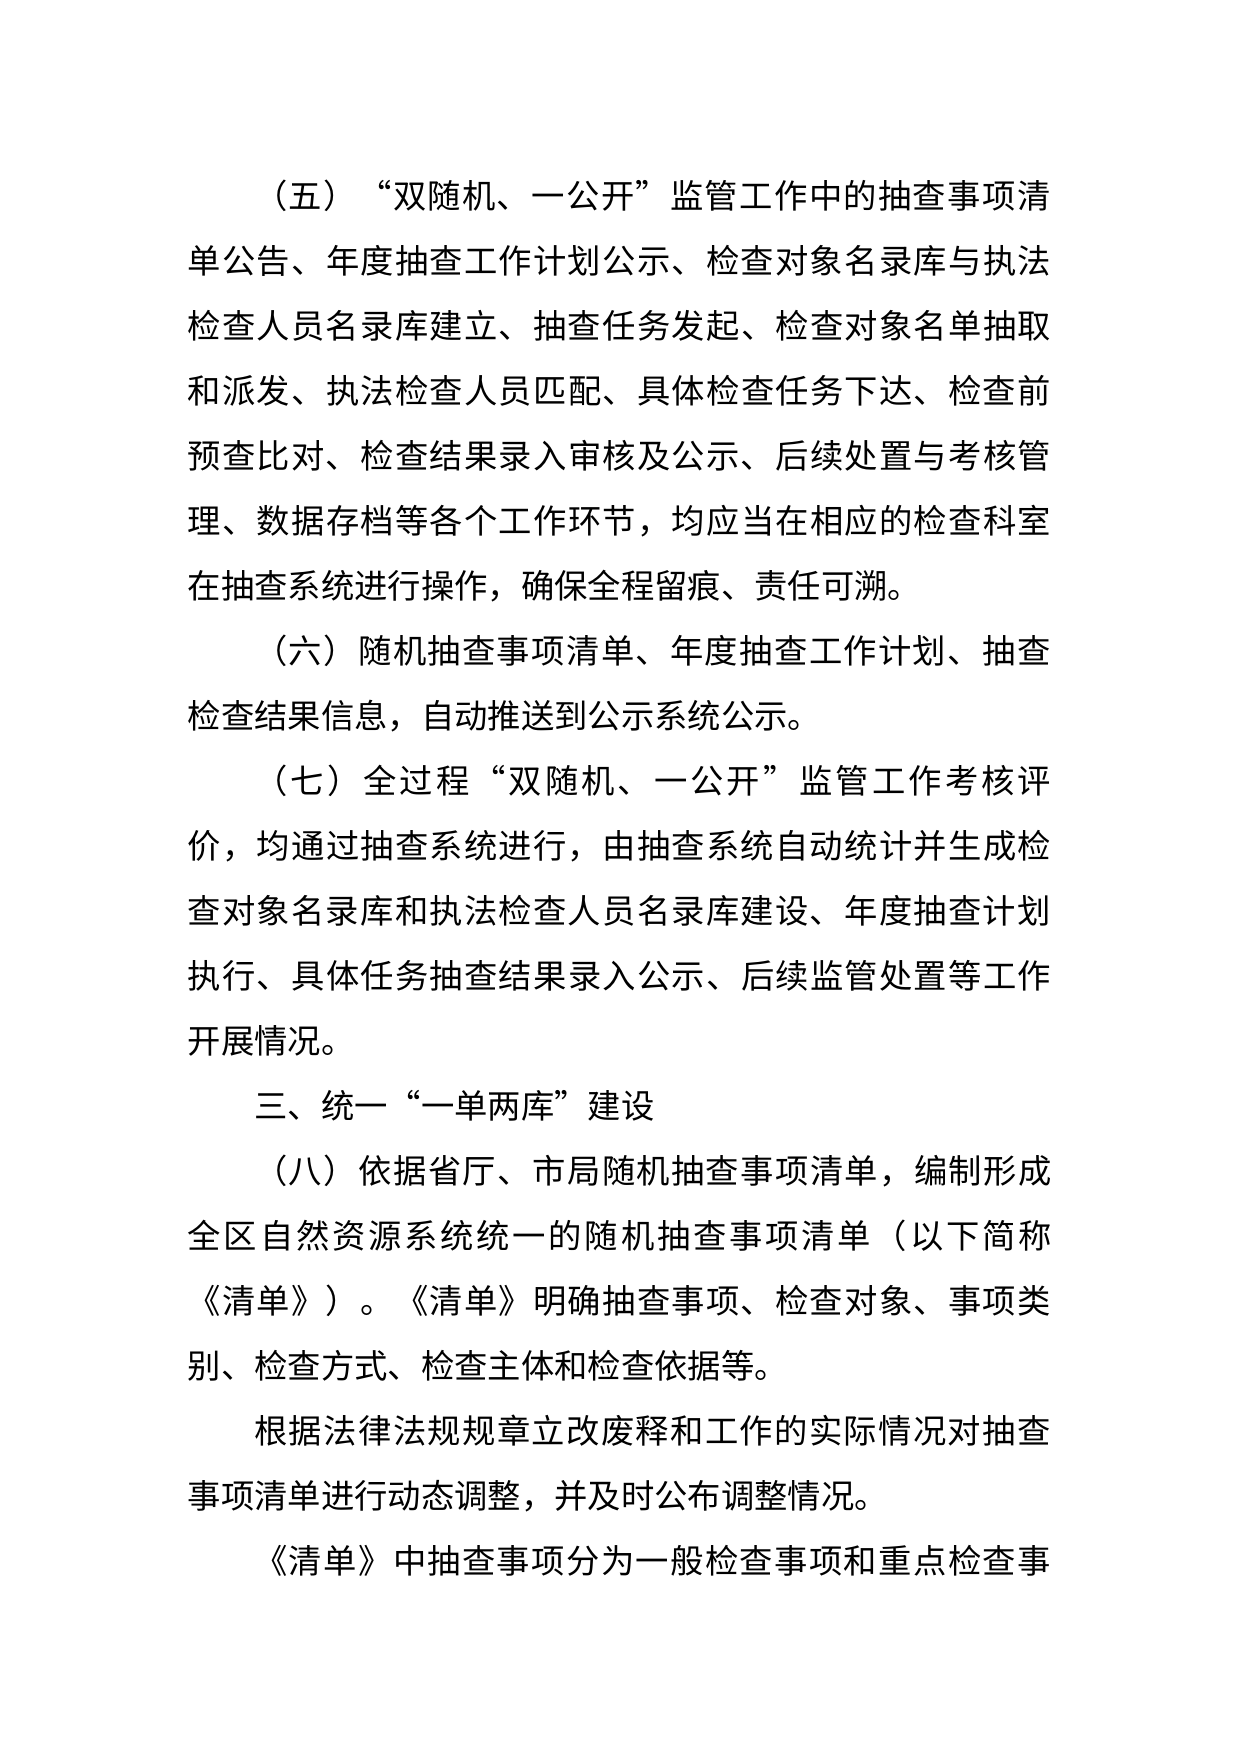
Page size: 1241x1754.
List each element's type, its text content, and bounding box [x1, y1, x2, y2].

text （八）依据省厅、市局随机抽查事项清单，编制形成全区自然资源系统统一的随机抽查事项清单（以下简称《清单》）。《清单》明确抽查事项、检查对象、事项类别、检查方式、检查主体和检查依据等。 [187, 1137, 1053, 1397]
text 根据法律法规规章立改废释和工作的实际情况对抽查事项清单进行动态调整，并及时公布调整情况。 [187, 1397, 1053, 1527]
text （七）全过程“双随机、一公开”监管工作考核评价，均通过抽查系统进行，由抽查系统自动统计并生成检查对象名录库和执法检查人员名录库建设、年度抽查计划执行、具体任务抽查结果录入公示、后续监管处置等工作开展情况。 [187, 747, 1053, 1072]
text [187, 1527, 1053, 1592]
text （六）随机抽查事项清单、年度抽查工作计划、抽查检查结果信息，自动推送到公示系统公示。 [187, 617, 1053, 747]
text （五）“双随机、一公开”监管工作中的抽查事项清单公告、年度抽查工作计划公示、检查对象名录库与执法检查人员名录库建立、抽查任务发起、检查对象名单抽取和派发、执法检查人员匹配、具体检查任务下达、检查前预查比对、检查结果录入审核及公示、后续处置与考核管理、数据存档等各个工作环节，均应当在相应的检查科室在抽查系统进行操作，确保全程留痕、责任可溯。 [187, 162, 1053, 617]
text 三、统一“一单两库”建设 [187, 1072, 1053, 1137]
